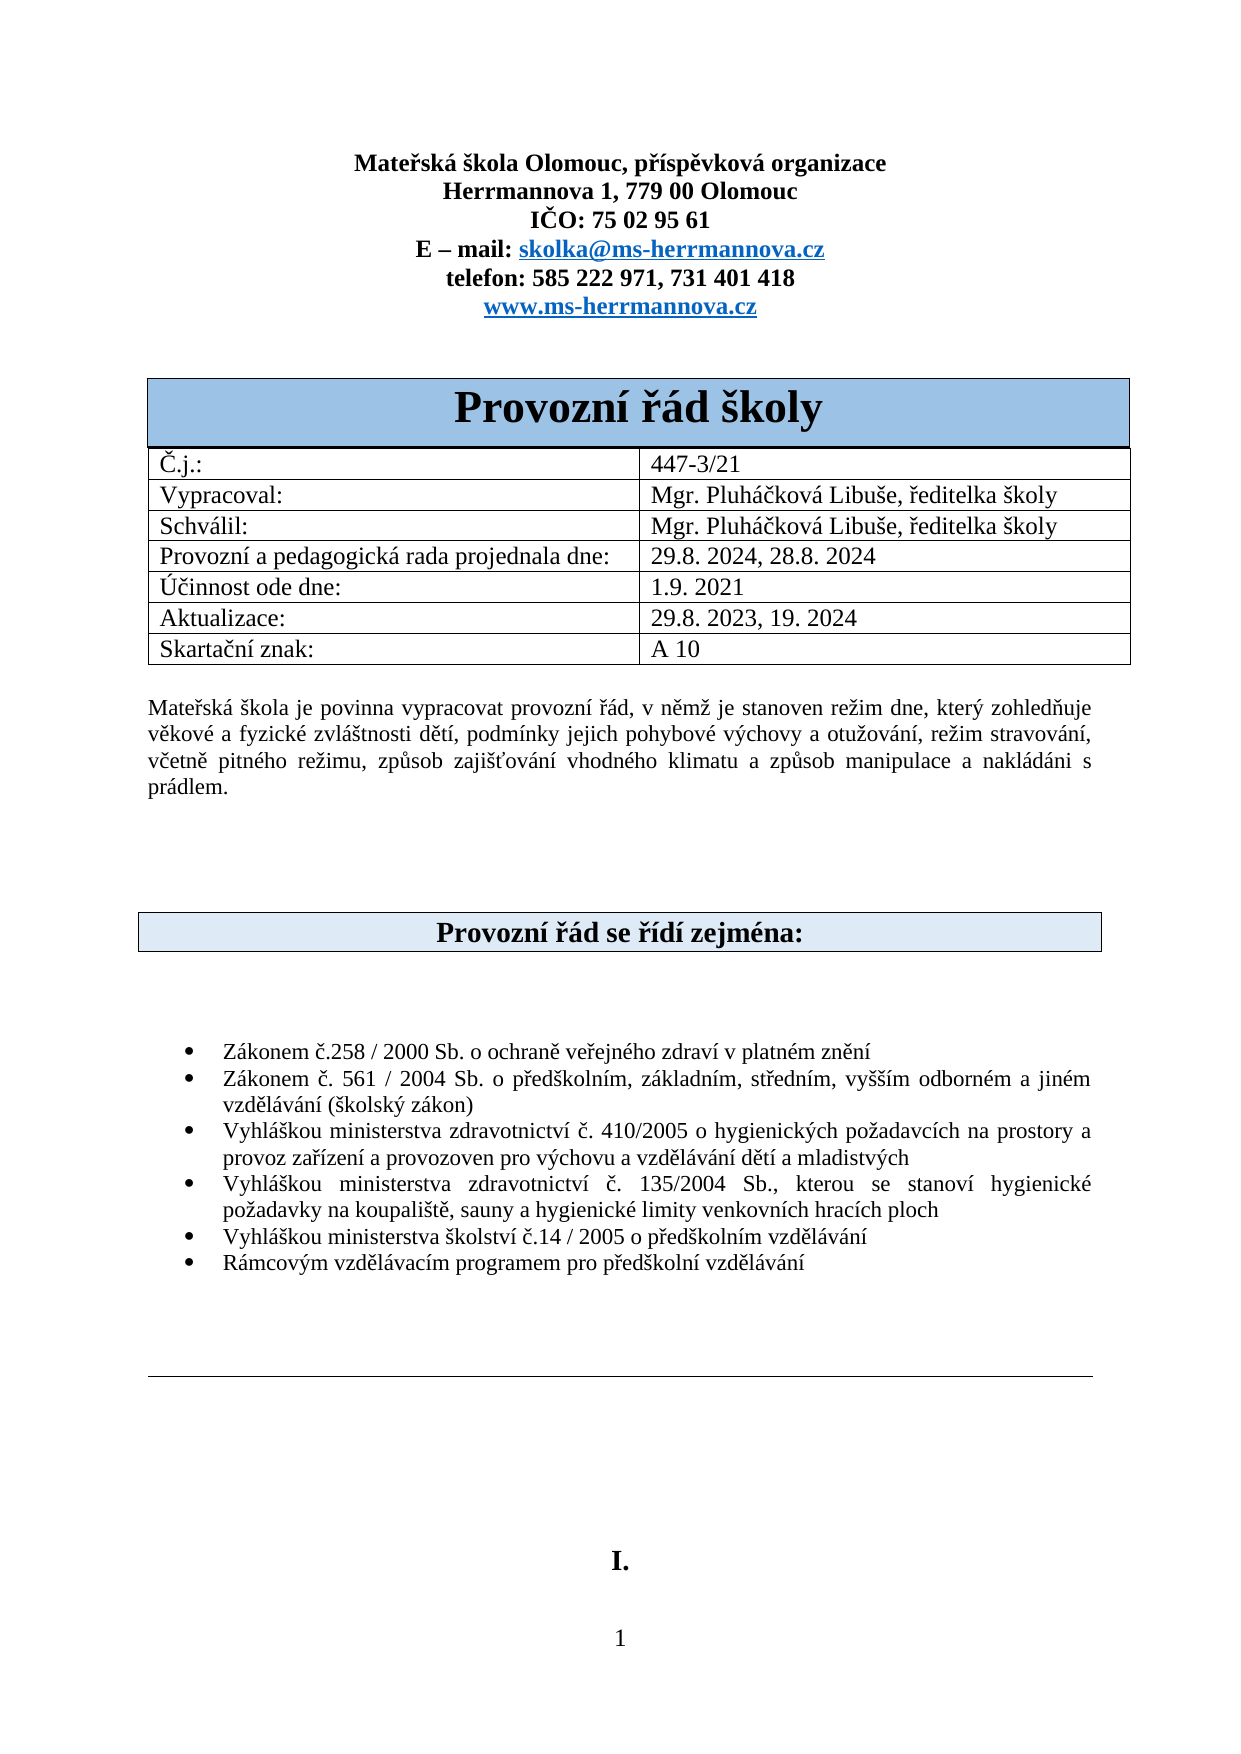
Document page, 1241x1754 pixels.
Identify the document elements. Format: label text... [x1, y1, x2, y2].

table_header 447-3/21 [640, 449, 1130, 479]
text Mateřská škola je povinna vypracovat provozní řád, v němž je stanoven režim dne, který zohledňuje věkové a fyzické zvláštnosti dětí, podmínky jejich pohybové výchovy a otužování, režim stravování, včetně pitného režimu, způsob zajišťování vhodného klimatu a způsob manipulace a nakládáni s prádlem. [148, 694, 1093, 799]
text Herrmannova 1, 779 00 Olomouc [148, 176, 1093, 205]
table_cell 29.8. 2023, 19. 2024 [640, 603, 1130, 633]
table_header Č.j.: [149, 449, 639, 479]
table_cell A 10 [640, 634, 1130, 664]
table_cell Mgr. Pluháčková Libuše, ředitelka školy [640, 480, 1130, 510]
table_cell Schválil: [149, 511, 639, 540]
table_header Provozní řád školy [148, 379, 1129, 446]
list Vyhláškou ministerstva zdravotnictví č. 135/2004 Sb., kterou se stanoví hygienické požadavky na koupaliště, sauny a hygienické limity venkovních hracích ploch [185, 1170, 1093, 1223]
text I. [148, 1543, 1093, 1576]
table_cell Provozní a pedagogická rada projednala dne: [149, 541, 639, 571]
table_cell Skartační znak: [149, 634, 639, 664]
list Vyhláškou ministerstva školství č.14 / 2005 o předškolním vzdělávání [185, 1223, 1093, 1249]
text telefon: 585 222 971, 731 401 418 [148, 263, 1093, 291]
table_cell 29.8. 2024, 28.8. 2024 [640, 541, 1130, 571]
list Zákonem č. 561 / 2004 Sb. o předškolním, základním, středním, vyšším odborném a jiném vzdělávání (školský zákon) [185, 1064, 1093, 1117]
list Rámcovým vzdělávacím programem pro předškolní vzdělávání [185, 1249, 1093, 1275]
text E – mail: skolka@ms-herrmannova.cz [148, 234, 1093, 263]
table_cell Aktualizace: [149, 603, 639, 633]
text IČO: 75 02 95 61 [148, 205, 1093, 234]
list Vyhláškou ministerstva zdravotnictví č. 410/2005 o hygienických požadavcích na prostory a provoz zařízení a provozoven pro výchovu a vzdělávání dětí a mladistvých [185, 1117, 1093, 1170]
table_cell Účinnost ode dne: [149, 572, 639, 602]
text Provozní řád se řídí zejména: [139, 913, 1101, 951]
table_cell Mgr. Pluháčková Libuše, ředitelka školy [640, 511, 1130, 540]
text Mateřská škola Olomouc, příspěvková organizace [148, 148, 1093, 176]
table_cell Vypracoval: [149, 480, 639, 510]
table_cell 1.9. 2021 [640, 572, 1130, 602]
text www.ms-herrmannova.cz [148, 291, 1093, 320]
list Zákonem č.258 / 2000 Sb. o ochraně veřejného zdraví v platném znění [185, 1038, 1093, 1064]
